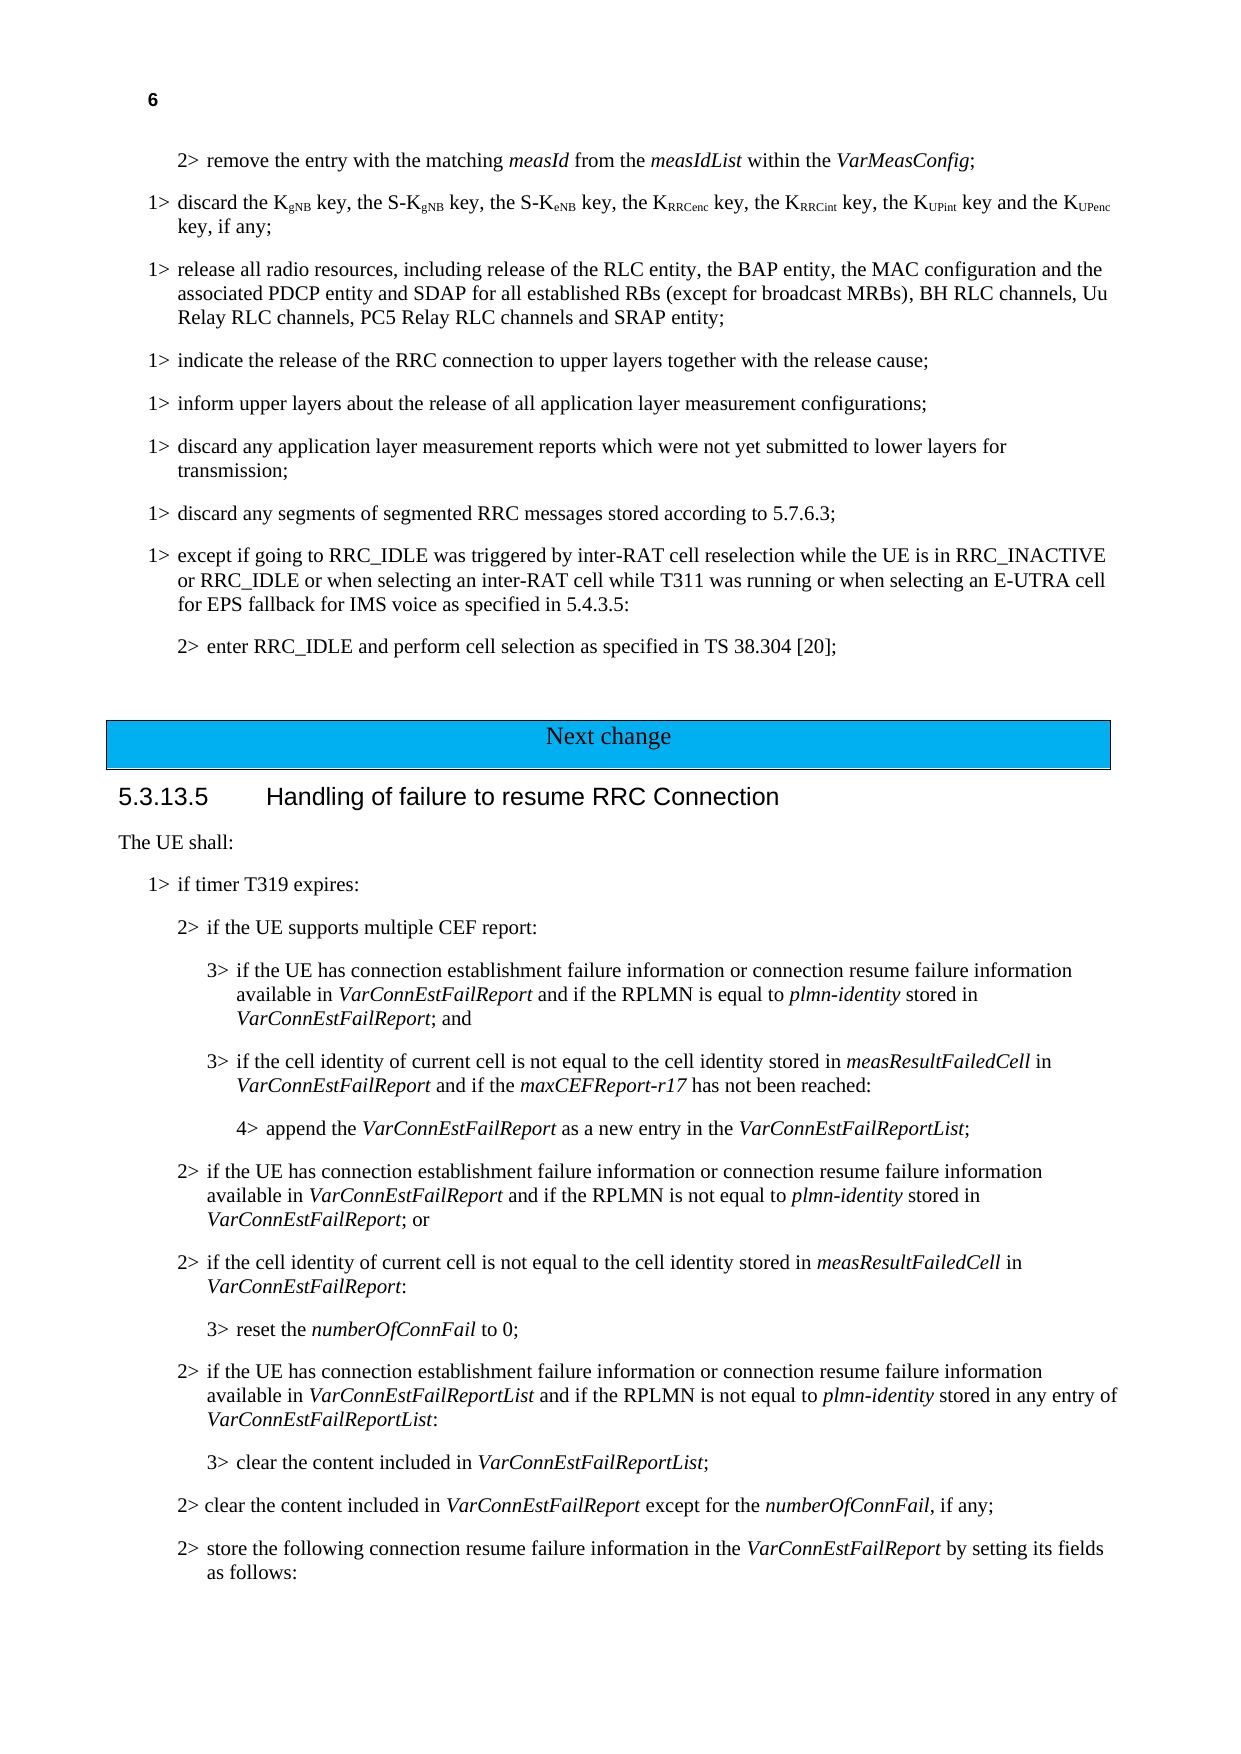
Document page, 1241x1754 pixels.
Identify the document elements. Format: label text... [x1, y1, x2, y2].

text 2> if the UE supports multiple CEF report: [177, 915, 1122, 939]
text 2> remove the entry with the matching measId from the measIdList within the VarMeasConfig; [177, 147, 1122, 172]
text 1> discard the KgNB key, the S-KgNB key, the S-KeNB key, the KRRCenc key, the KRRCint key, the KUPint key and the KUPenc key, if any; [148, 190, 1122, 238]
text 3> if the cell identity of current cell is not equal to the cell identity stored in measResultFailedCell in VarConnEstFailReport and if the maxCEFReport-r17 has not been reached: [207, 1049, 1122, 1097]
text 2> store the following connection resume failure information in the VarConnEstFailReport by setting its fields as follows: [177, 1536, 1122, 1584]
text 1> except if going to RRC_IDLE was triggered by inter-RAT cell reselection while the UE is in RRC_INACTIVE or RRC_IDLE or when selecting an inter-RAT cell while T311 was running or when selecting an E-UTRA cell for EPS fallback for IMS voice as specified in 5.4.3.5: [148, 543, 1122, 616]
text 2> if the UE has connection establishment failure information or connection resume failure information available in VarConnEstFailReportList and if the RPLMN is not equal to plmn-identity stored in any entry of VarConnEstFailReportList: [177, 1359, 1122, 1431]
text The UE shall: [118, 829, 1122, 854]
text 5.3.13.5 Handling of failure to resume RRC Connection [118, 782, 1122, 811]
text 1> discard any segments of segmented RRC messages stored according to 5.7.6.3; [148, 501, 1122, 525]
text 3> reset the numberOfConnFail to 0; [207, 1316, 1122, 1341]
text 4> append the VarConnEstFailReport as a new entry in the VarConnEstFailReportList; [236, 1116, 1122, 1140]
text 1> indicate the release of the RRC connection to upper layers together with the release cause; [148, 348, 1122, 372]
text 2> enter RRC_IDLE and perform cell selection as specified in TS 38.304 [20]; [177, 634, 1122, 658]
text 2> if the UE has connection establishment failure information or connection resume failure information available in VarConnEstFailReport and if the RPLMN is not equal to plmn-identity stored in VarConnEstFailReport; or [177, 1159, 1122, 1231]
text 3> if the UE has connection establishment failure information or connection resume failure information available in VarConnEstFailReport and if the RPLMN is equal to plmn-identity stored in VarConnEstFailReport; and [207, 958, 1122, 1030]
text 1> discard any application layer measurement reports which were not yet submitted to lower layers for transmission; [148, 434, 1122, 482]
text 2> clear the content included in VarConnEstFailReport except for the numberOfConnFail, if any; [177, 1493, 1122, 1517]
text 1> release all radio resources, including release of the RLC entity, the BAP entity, the MAC configuration and the associated PDCP entity and SDAP for all established RBs (except for broadcast MRBs), BH RLC channels, Uu Relay RLC channels, PC5 Relay RLC channels and SRAP entity; [148, 257, 1122, 329]
text 1> inform upper layers about the release of all application layer measurement configurations; [148, 391, 1122, 415]
text 3> clear the content included in VarConnEstFailReportList; [207, 1450, 1122, 1474]
text 1> if timer T319 expires: [148, 872, 1122, 896]
table_header Next change [107, 721, 1110, 768]
text 2> if the cell identity of current cell is not equal to the cell identity stored in measResultFailedCell in VarConnEstFailReport: [177, 1249, 1122, 1298]
